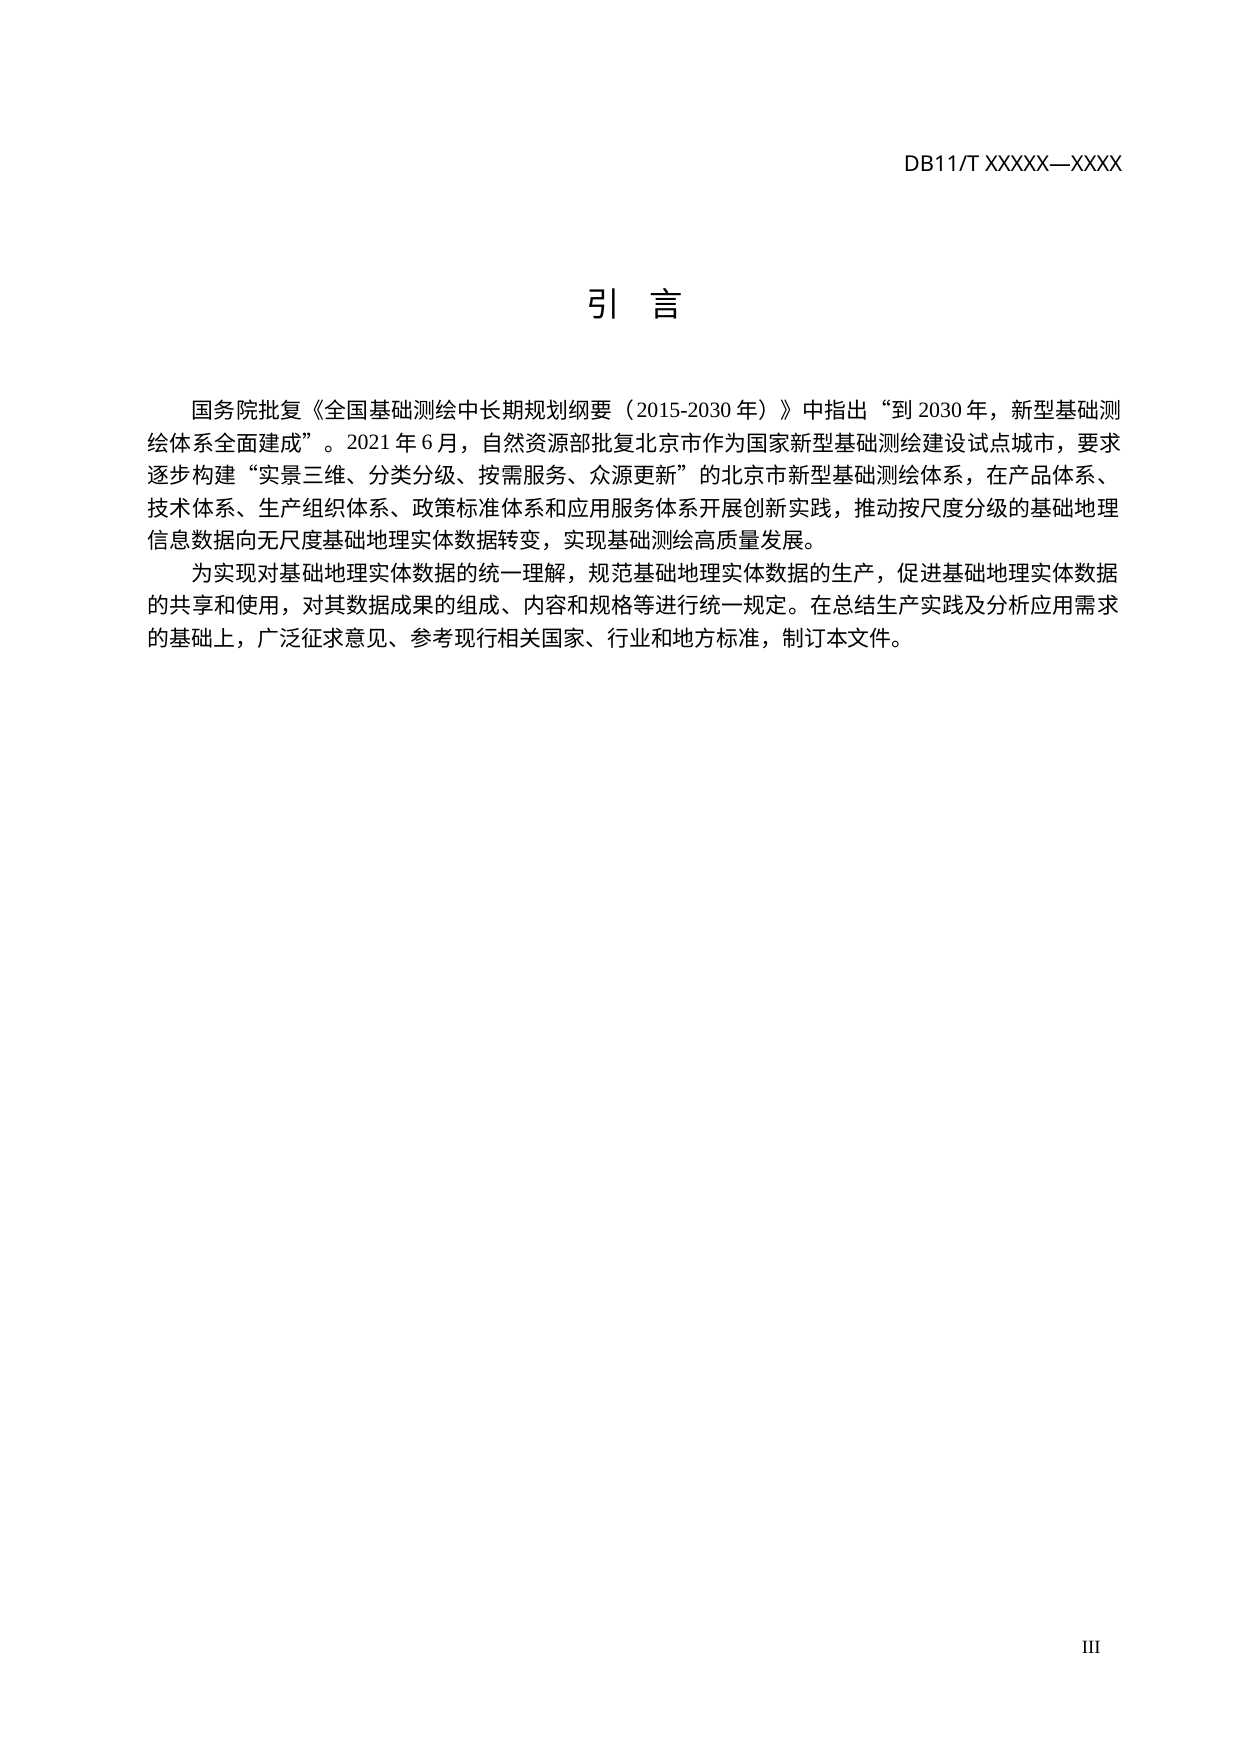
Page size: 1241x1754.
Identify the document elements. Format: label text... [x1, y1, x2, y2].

text 为实现对基础地理实体数据的统一理解，规范基础地理实体数据的生产，促进基础地理实体数据的共享和使用，对其数据成果的组成、内容和规格等进行统一规定。在总结生产实践及分析应用需求的基础上，广泛征求意见、参考现行相关国家、行业和地方标准，制订本文件。 [148, 556, 1122, 653]
text 引 言 [148, 270, 1122, 335]
text 国务院批复《全国基础测绘中长期规划纲要（2015-2030年）》中指出“到2030年，新型基础测绘体系全面建成”。2021年6月，自然资源部批复北京市作为国家新型基础测绘建设试点城市，要求逐步构建“实景三维、分类分级、按需服务、众源更新”的北京市新型基础测绘体系，在产品体系、技术体系、生产组织体系、政策标准体系和应用服务体系开展创新实践，推动按尺度分级的基础地理信息数据向无尺度基础地理实体数据转变，实现基础测绘高质量发展。 [148, 393, 1122, 556]
